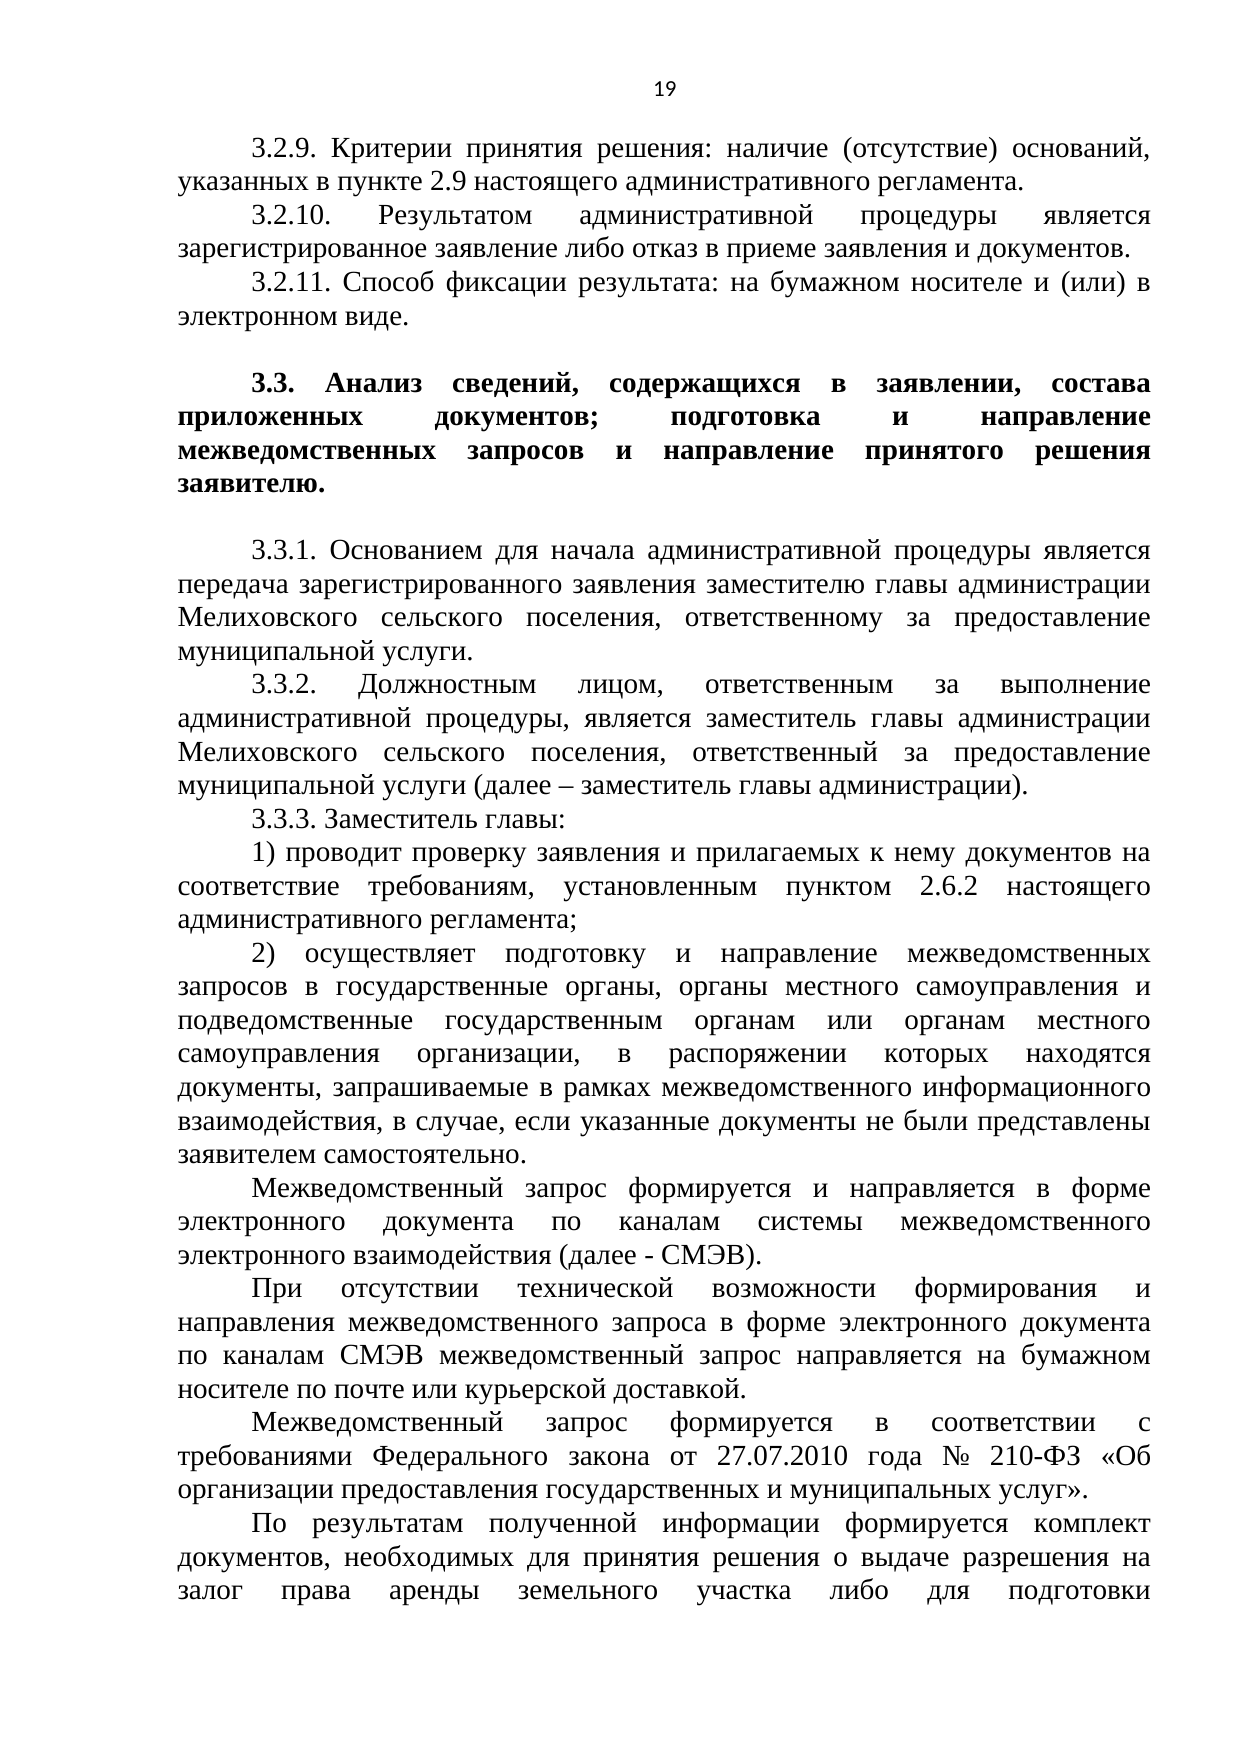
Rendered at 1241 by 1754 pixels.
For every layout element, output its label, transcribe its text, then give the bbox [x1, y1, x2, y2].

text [177, 1505, 1152, 1606]
text 3.3.3. Заместитель главы: [177, 801, 1152, 834]
text 3.3.1. Основанием для начала административной процедуры является передача зарегистрированного заявления заместителю главы администрации Мелиховского сельского поселения, ответственному за предоставление муниципальной услуги. [177, 532, 1152, 667]
text Межведомственный запрос формируется и направляется в форме электронного документа по каналам системы межведомственного электронного взаимодействия (далее - СМЭВ). [177, 1170, 1152, 1270]
text 3.2.9. Критерии принятия решения: наличие (отсутствие) оснований, указанных в пункте 2.9 настоящего административного регламента. [177, 130, 1152, 197]
text 3.2.11. Способ фиксации результата: на бумажном носителе и (или) в электронном виде. [177, 264, 1152, 331]
text Межведомственный запрос формируется в соответствии с требованиями Федерального закона от 27.07.2010 года № 210-ФЗ «Об организации предоставления государственных и муниципальных услуг». [177, 1404, 1152, 1505]
text 3.3. Анализ сведений, содержащихся в заявлении, состава приложенных документов; подготовка и направление межведомственных запросов и направление принятого решения заявителю. [177, 365, 1152, 499]
text 2) осуществляет подготовку и направление межведомственных запросов в государственные органы, органы местного самоуправления и подведомственные государственным органам или органам местного самоуправления организации, в распоряжении которых находятся документы, запрашиваемые в рамках межведомственного информационного взаимодействия, в случае, если указанные документы не были представлены заявителем самостоятельно. [177, 935, 1152, 1170]
text 1) проводит проверку заявления и прилагаемых к нему документов на соответствие требованиям, установленным пунктом 2.6.2 настоящего административного регламента; [177, 834, 1152, 935]
text 3.3.2. Должностным лицом, ответственным за выполнение административной процедуры, является заместитель главы администрации Мелиховского сельского поселения, ответственный за предоставление муниципальной услуги (далее – заместитель главы администрации). [177, 667, 1152, 801]
text 3.2.10. Результатом административной процедуры является зарегистрированное заявление либо отказ в приеме заявления и документов. [177, 197, 1152, 264]
text При отсутствии технической возможности формирования и направления межведомственного запроса в форме электронного документа по каналам СМЭВ межведомственный запрос направляется на бумажном носителе по почте или курьерской доставкой. [177, 1270, 1152, 1404]
